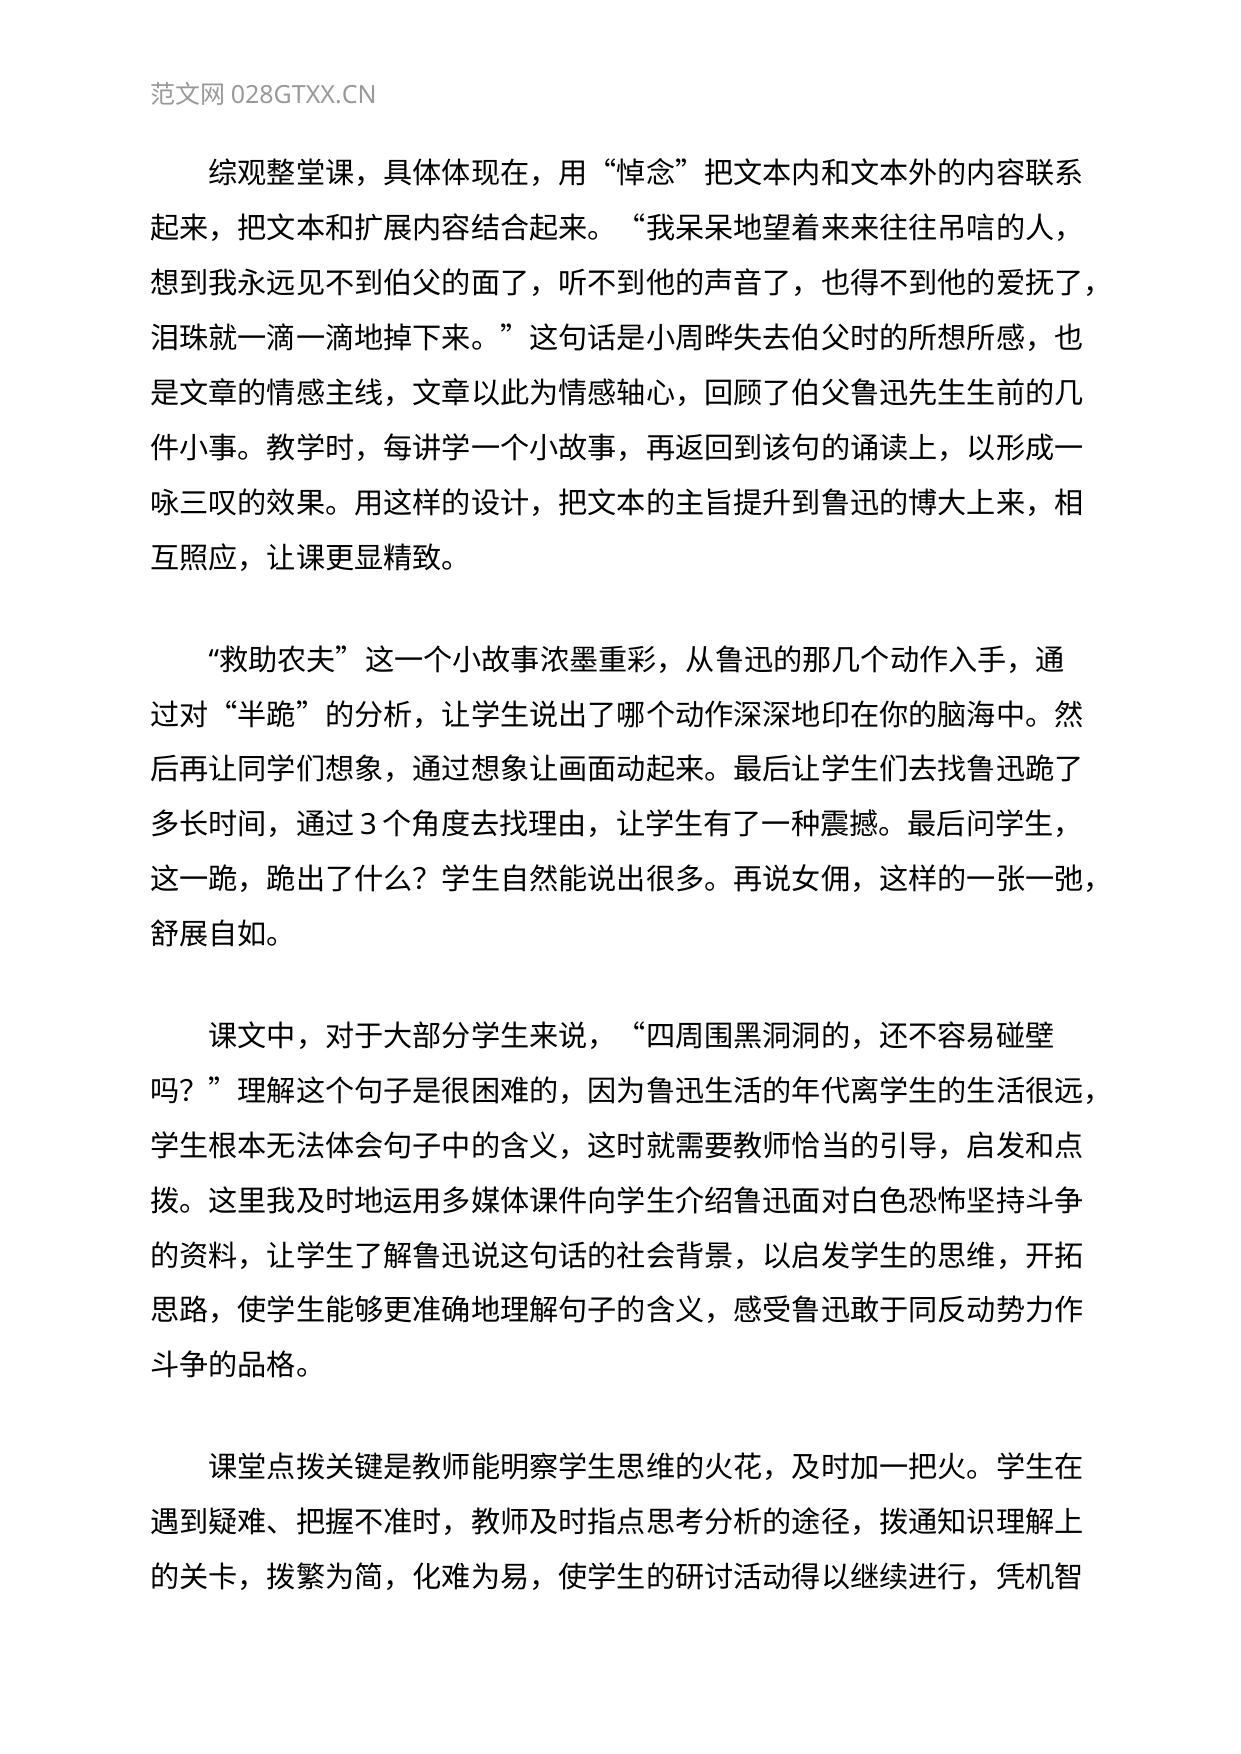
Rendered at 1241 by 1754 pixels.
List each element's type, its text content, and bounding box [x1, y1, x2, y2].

text 综观整堂课，具体体现在，用“悼念”把文本内和文本外的内容联系起来，把文本和扩展内容结合起来。“我呆呆地望着来来往往吊唁的人，想到我永远见不到伯父的面了，听不到他的声音了，也得不到他的爱抚了，泪珠就一滴一滴地掉下来。”这句话是小周晔失去伯父时的所想所感，也是文章的情感主线，文章以此为情感轴心，回顾了伯父鲁迅先生生前的几件小事。教学时，每讲学一个小故事，再返回到该句的诵读上，以形成一咏三叹的效果。用这样的设计，把文本的主旨提升到鲁迅的博大上来，相互照应，让课更显精致。 [150, 150, 1090, 577]
text 课文中，对于大部分学生来说，“四周围黑洞洞的，还不容易碰壁吗？”理解这个句子是很困难的，因为鲁迅生活的年代离学生的生活很远，学生根本无法体会句子中的含义，这时就需要教师恰当的引导，启发和点拨。这里我及时地运用多媒体课件向学生介绍鲁迅面对白色恐怖坚持斗争的资料，让学生了解鲁迅说这句话的社会背景，以启发学生的思维，开拓思路，使学生能够更准确地理解句子的含义，感受鲁迅敢于同反动势力作斗争的品格。 [150, 1012, 1090, 1384]
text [150, 1444, 1090, 1596]
text “救助农夫”这一个小故事浓墨重彩，从鲁迅的那几个动作入手，通过对“半跪”的分析，让学生说出了哪个动作深深地印在你的脑海中。然后再让同学们想象，通过想象让画面动起来。最后让学生们去找鲁迅跪了多长时间，通过3个角度去找理由，让学生有了一种震撼。最后问学生，这一跪，跪出了什么？学生自然能说出很多。再说女佣，这样的一张一弛，舒展自如。 [150, 636, 1090, 953]
